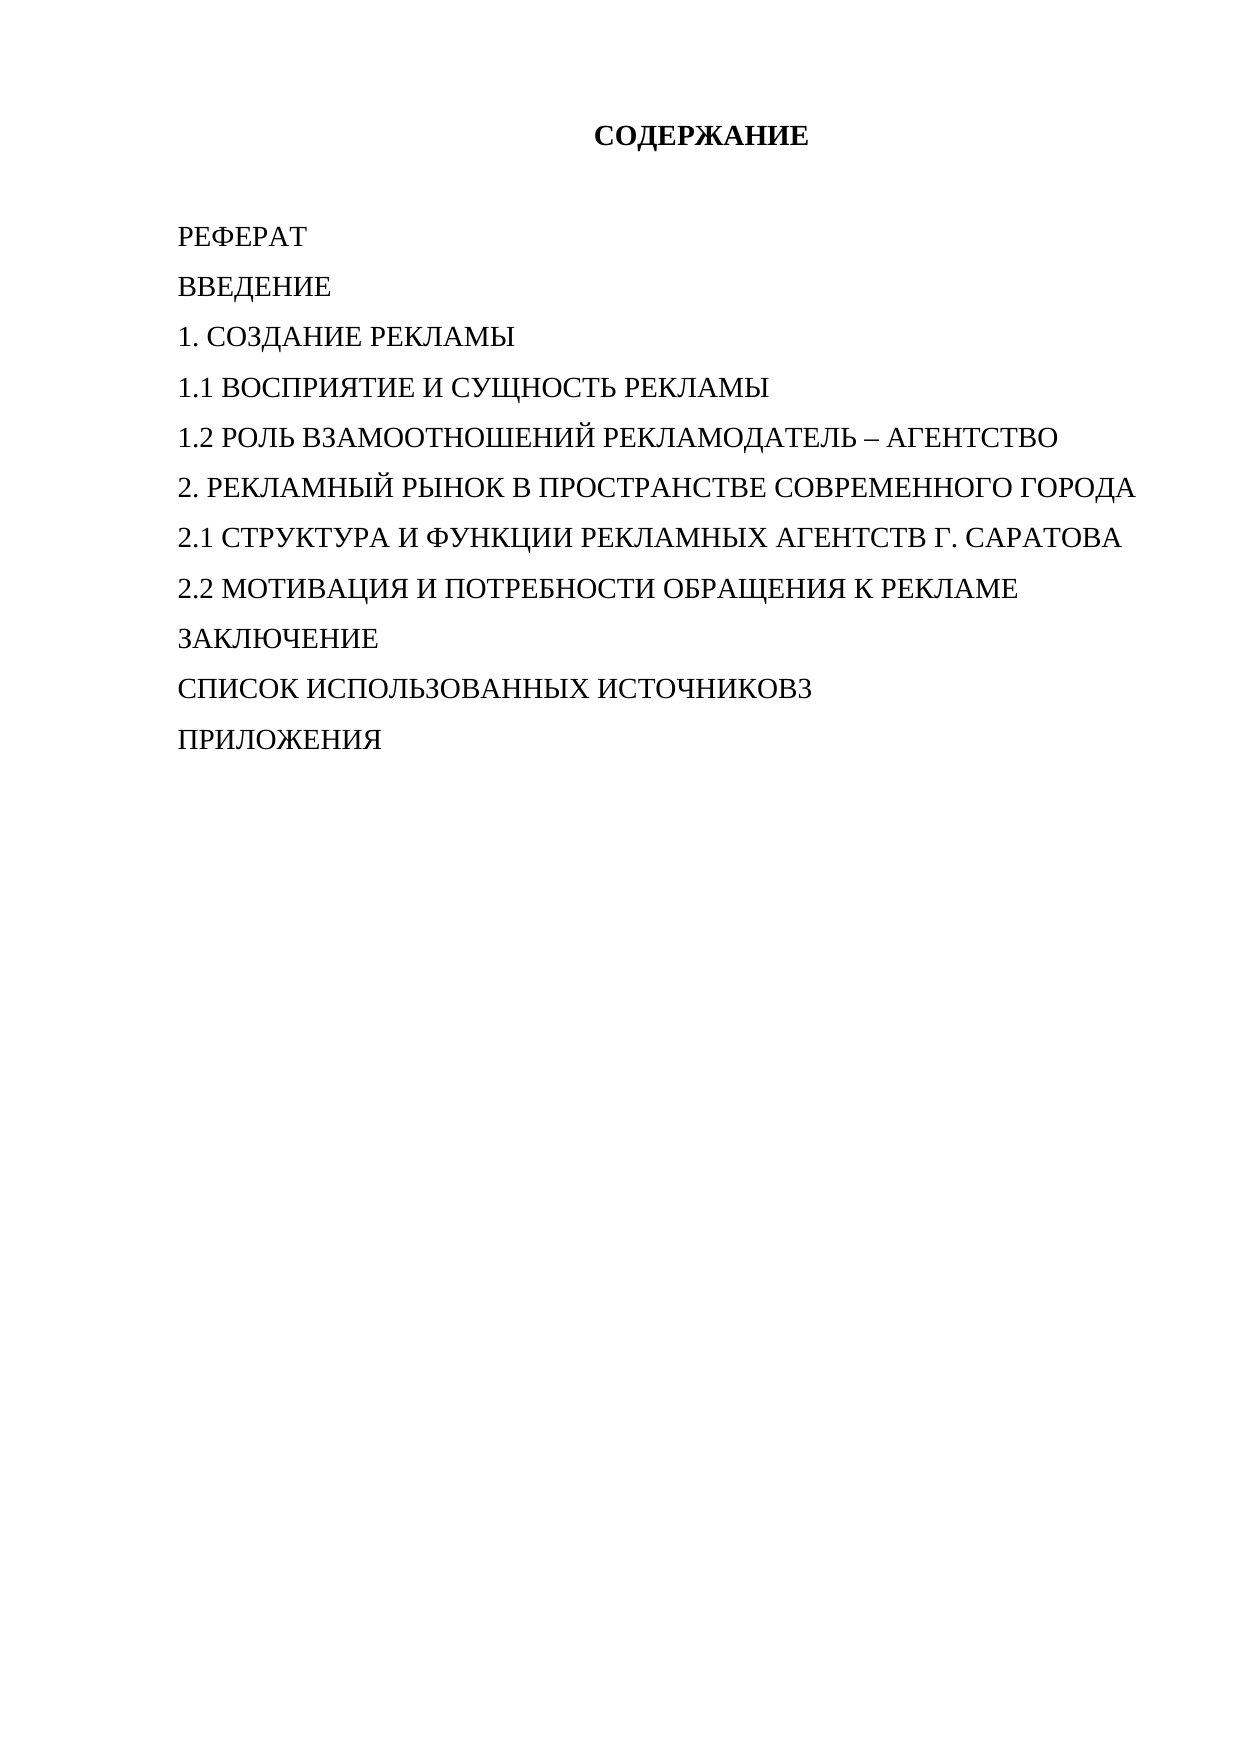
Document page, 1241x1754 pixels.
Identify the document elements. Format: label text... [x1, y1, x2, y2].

text РЕФЕРАТ [177, 219, 1152, 252]
text ВВЕДЕНИЕ [177, 269, 1152, 303]
text 2.2 МОТИВАЦИЯ И ПОТРЕБНОСТИ ОБРАЩЕНИЯ К РЕКЛАМЕ [177, 571, 1152, 604]
text 1.1 ВОСПРИЯТИЕ И СУЩНОСТЬ РЕКЛАМЫ [177, 370, 1152, 403]
text 1. СОЗДАНИЕ РЕКЛАМЫ [177, 319, 1152, 353]
text СПИСОК ИСПОЛЬЗОВАННЫХ ИСТОЧНИКОВ3 [177, 672, 1152, 705]
text 1.2 РОЛЬ ВЗАМООТНОШЕНИЙ РЕКЛАМОДАТЕЛЬ – АГЕНТСТВО [177, 420, 1152, 453]
text СОДЕРЖАНИЕ [177, 118, 1152, 152]
text ПРИЛОЖЕНИЯ [177, 722, 1152, 755]
text 2.1 СТРУКТУРА И ФУНКЦИИ РЕКЛАМНЫХ АГЕНТСТВ Г. САРАТОВА [177, 521, 1152, 554]
text 2. РЕКЛАМНЫЙ РЫНОК В ПРОСТРАНСТВЕ СОВРЕМЕННОГО ГОРОДА [177, 470, 1152, 504]
text ЗАКЛЮЧЕНИЕ [177, 621, 1152, 655]
